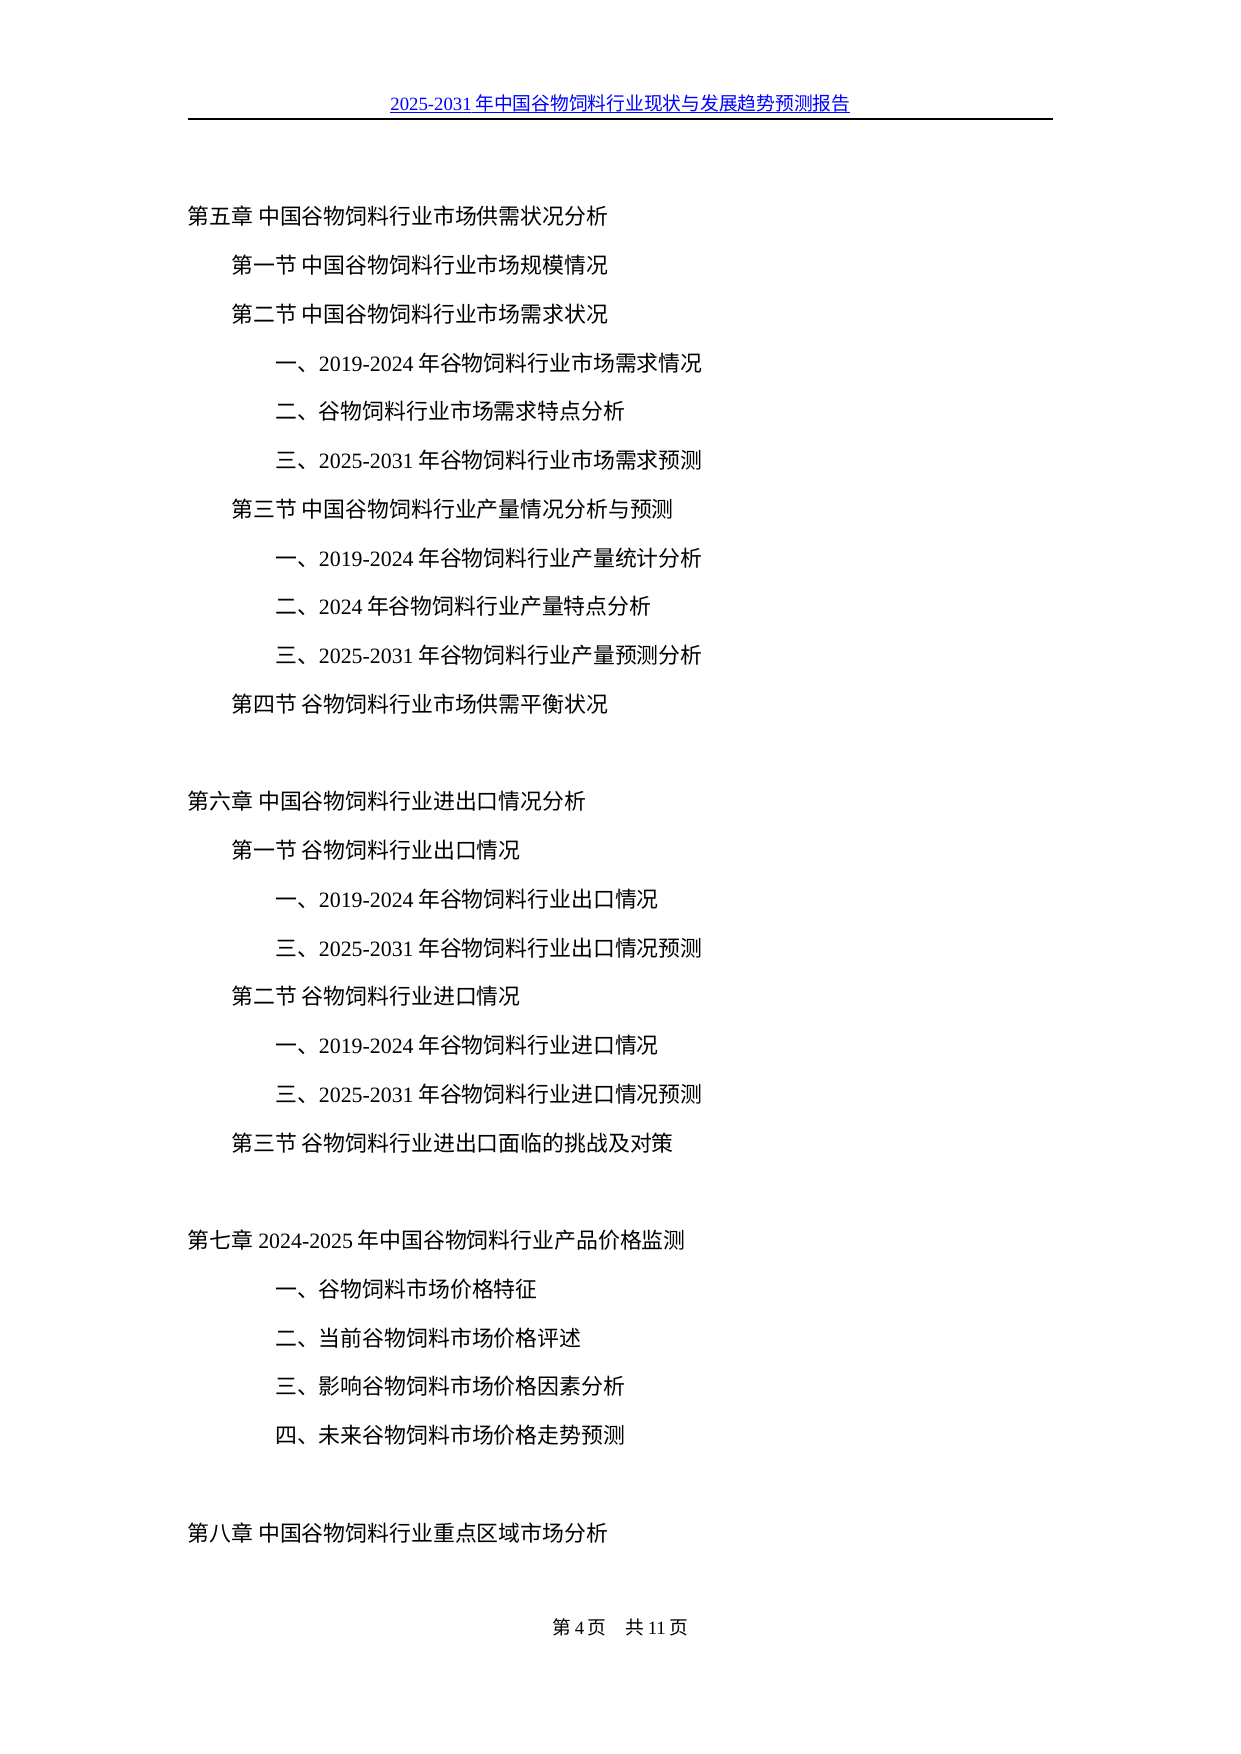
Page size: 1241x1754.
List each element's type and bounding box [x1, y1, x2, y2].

text [187, 150, 1053, 1548]
